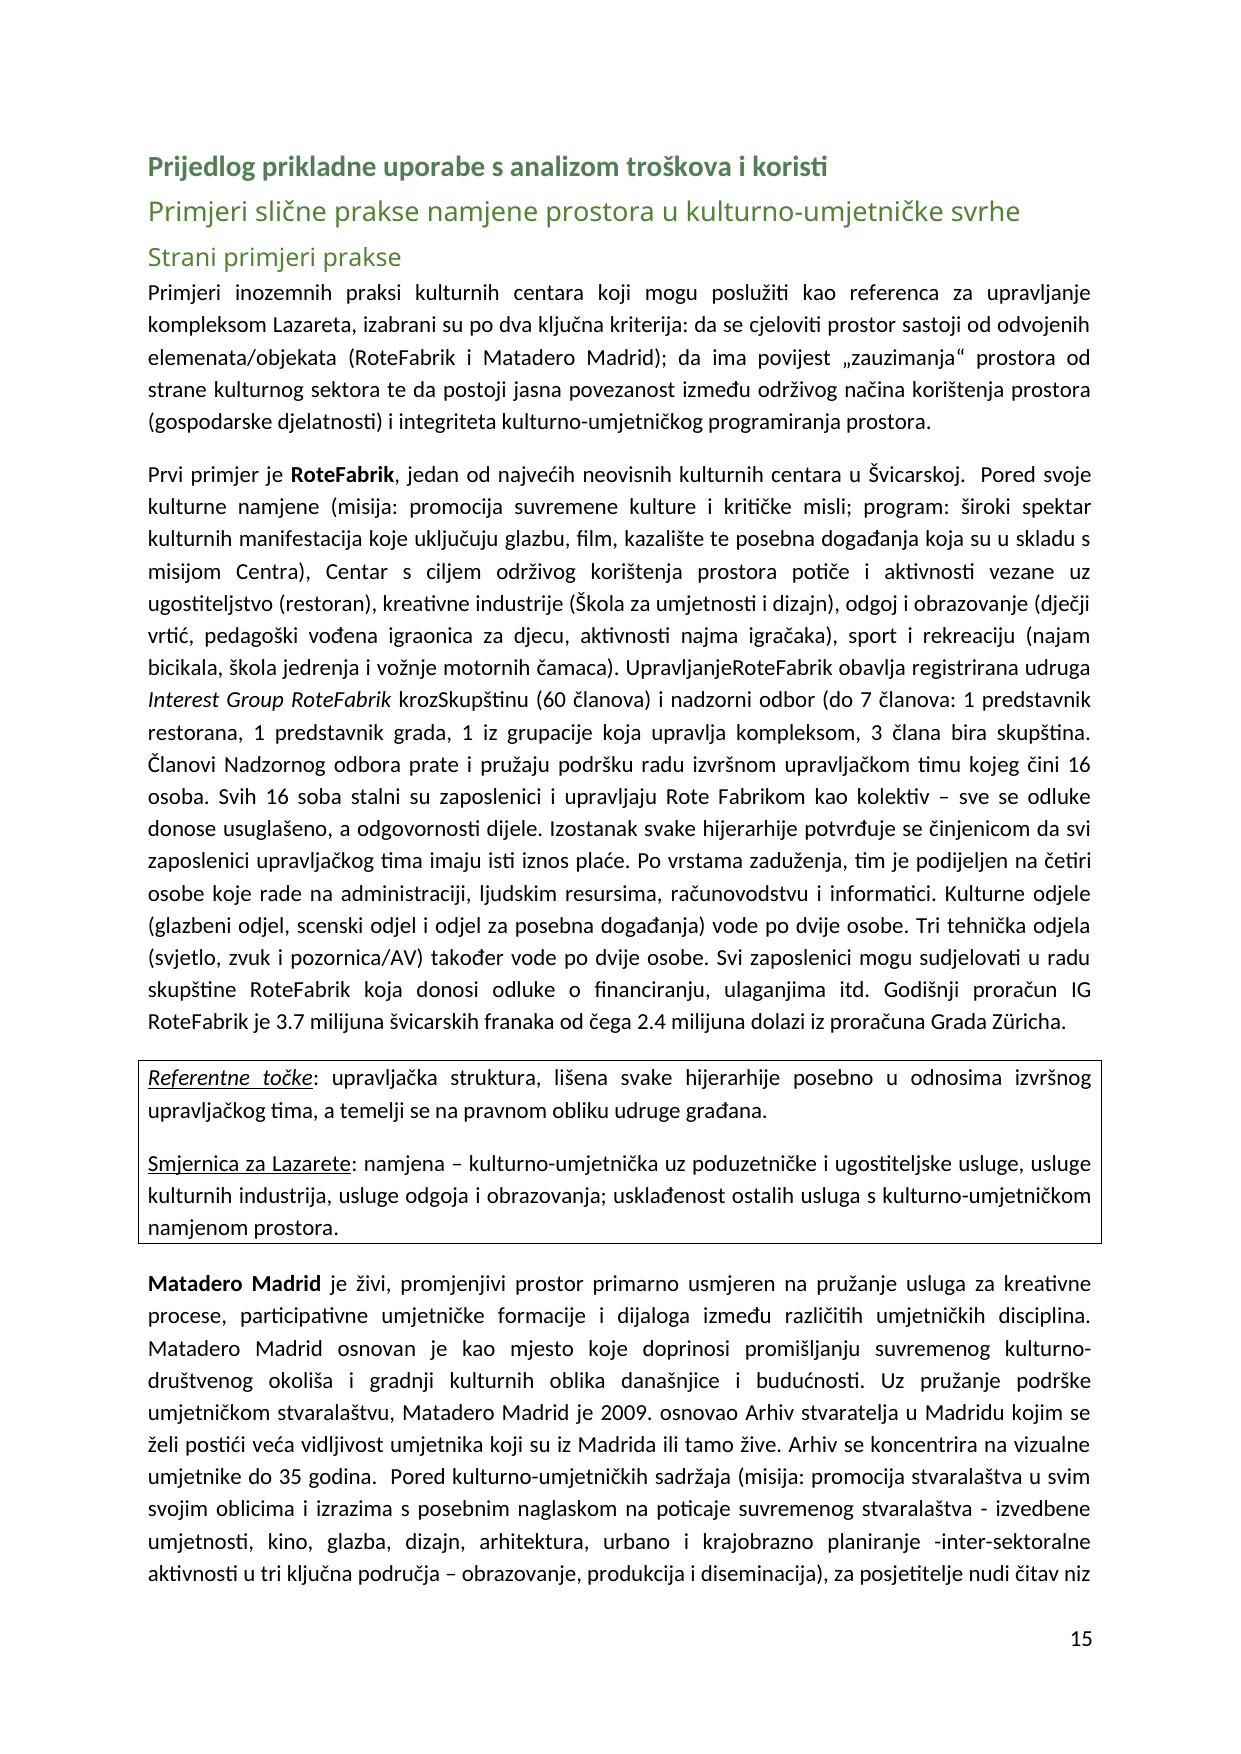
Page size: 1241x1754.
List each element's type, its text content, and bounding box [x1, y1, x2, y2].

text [148, 1269, 1093, 1587]
text Primjeri inozemnih praksi kulturnih centara koji mogu poslužiti kao referenca za upravljanje kompleksom Lazareta, izabrani su po dva ključna kriterija: da se cjeloviti prostor sastoji od odvojenih elemenata/objekata (RoteFabrik i Matadero Madrid); da ima povijest „zauzimanja“ prostora od strane kulturnog sektora te da postoji jasna povezanost između održivog načina korištenja prostora (gospodarske djelatnosti) i integriteta kulturno-umjetničkog programiranja prostora. [148, 278, 1093, 435]
subtitle Strani primjeri prakse [148, 239, 1093, 273]
subtitle Primjeri slične prakse namjene prostora u kulturno-umjetničke svrhe [148, 193, 1093, 229]
text Prvi primjer je RoteFabrik, jedan od najvećih neovisnih kulturnih centara u Švicarskoj. Pored svoje kulturne namjene (misija: promocija suvremene kulture i kritičke misli; program: široki spektar kulturnih manifestacija koje uključuju glazbu, film, kazalište te posebna događanja koja su u skladu s misijom Centra), Centar s ciljem održivog korištenja prostora potiče i aktivnosti vezane uz ugostiteljstvo (restoran), kreativne industrije (Škola za umjetnosti i dizajn), odgoj i obrazovanje (dječji vrtić, pedagoški vođena igraonica za djecu, aktivnosti najma igračaka), sport i rekreaciju (najam bicikala, škola jedrenja i vožnje motornih čamaca). UpravljanjeRoteFabrik obavlja registrirana udruga Interest Group RoteFabrik krozSkupštinu (60 članova) i nadzorni odbor (do 7 članova: 1 predstavnik restorana, 1 predstavnik grada, 1 iz grupacije koja upravlja kompleksom, 3 člana bira skupština. Članovi Nadzornog odbora prate i pružaju podršku radu izvršnom upravljačkom timu kojeg čini 16 osoba. Svih 16 soba stalni su zaposlenici i upravljaju Rote Fabrikom kao kolektiv – sve se odluke donose usuglašeno, a odgovornosti dijele. Izostanak svake hijerarhije potvrđuje se činjenicom da svi zaposlenici upravljačkog tima imaju isti iznos plaće. Po vrstama zaduženja, tim je podijeljen na četiri osobe koje rade na administraciji, ljudskim resursima, računovodstvu i informatici. Kulturne odjele (glazbeni odjel, scenski odjel i odjel za posebna događanja) vode po dvije osobe. Tri tehnička odjela (svjetlo, zvuk i pozornica/AV) također vode po dvije osobe. Svi zaposlenici mogu sudjelovati u radu skupštine RoteFabrik koja donosi odluke o financiranju, ulaganjima itd. Godišnji proračun IG RoteFabrik je 3.7 milijuna švicarskih franaka od čega 2.4 milijuna dolazi iz proračuna Grada Züricha. [148, 460, 1093, 1035]
text Referentne točke: upravljačka struktura, lišena svake hijerarhije posebno u odnosima izvršnog upravljačkog tima, a temelji se na pravnom obliku udruge građana. [139, 1061, 1101, 1124]
text Smjernica za Lazarete: namjena – kulturno-umjetnička uz poduzetničke i ugostiteljske usluge, usluge kulturnih industrija, usluge odgoja i obrazovanja; usklađenost ostalih usluga s kulturno-umjetničkom namjenom prostora. [139, 1146, 1101, 1243]
subtitle Prijedlog prikladne uporabe s analizom troškova i koristi [148, 148, 1093, 183]
